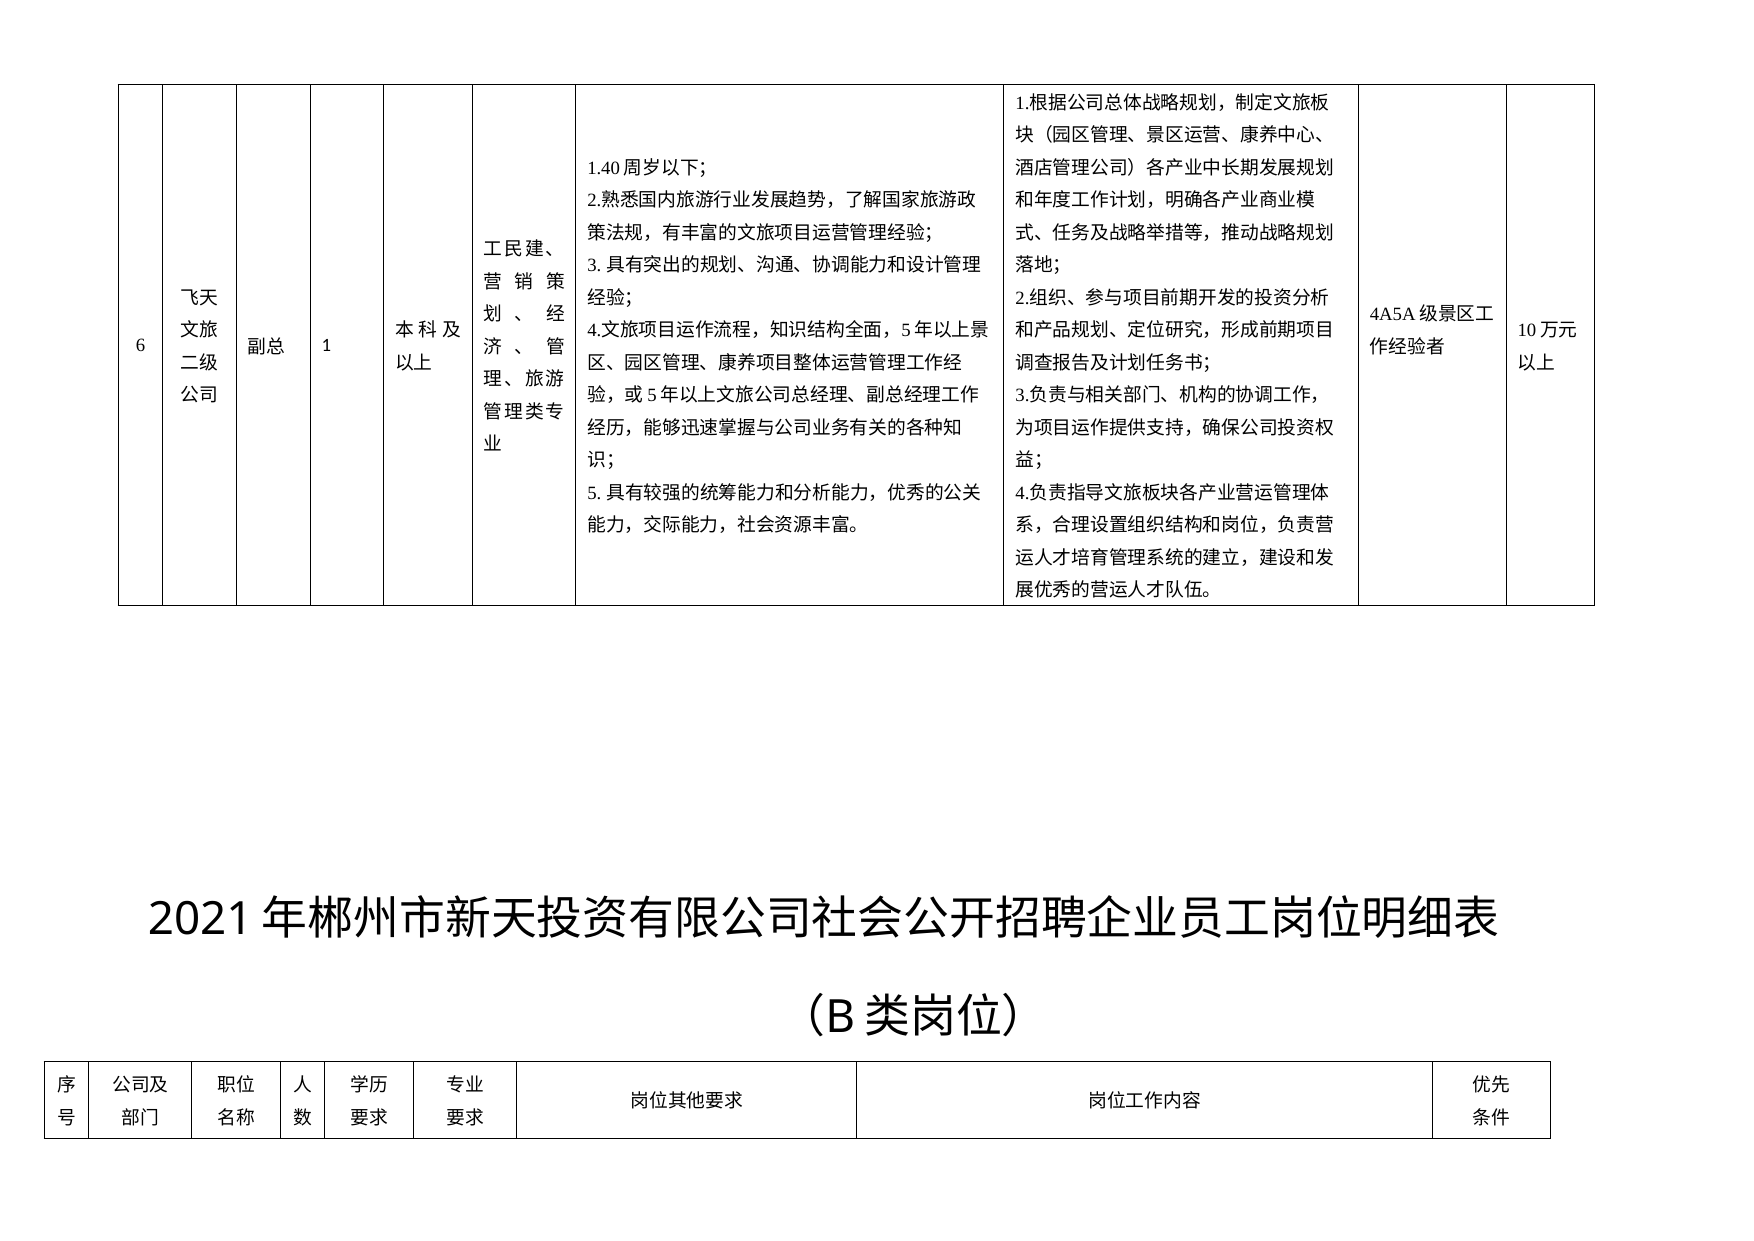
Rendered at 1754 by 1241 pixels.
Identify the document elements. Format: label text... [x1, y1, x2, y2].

table_header 专业 要求 [414, 1062, 516, 1137]
table_header 学历 要求 [325, 1062, 413, 1137]
table_header 岗位其他要求 [517, 1062, 856, 1137]
text （B类岗位） [148, 963, 1679, 1061]
table_cell 本科及以上 [384, 85, 472, 605]
table_cell 10万元以上 [1507, 85, 1594, 605]
table_cell 副总 [237, 85, 310, 605]
table_cell 工民建、营销策划、经济、管理、旅游管理类专业 [473, 85, 575, 605]
table_header 职位 名称 [192, 1062, 280, 1137]
table_cell 1.根据公司总体战略规划，制定文旅板块（园区管理、景区运营、康养中心、酒店管理公司）各产业中长期发展规划和年度工作计划，明确各产业商业模式、任务及战略举措等，推动战略规划落地； 2.组织、参与项目前期开发的投资分析和产品规划、定位研究，形成前期项目调查报告及计划任务书； 3.负责与相关部门、机构的协调工作，为项目运作提供支持，确保公司投资权益； 4.负责指导文旅板块各产业营运管理体系，合理设置组织结构和岗位，负责营运人才培育管理系统的建立，建设和发展优秀的营运人才队伍。 [1004, 85, 1358, 605]
table_header 序号 [45, 1062, 88, 1137]
table_cell 1.40周岁以下； 2.熟悉国内旅游行业发展趋势，了解国家旅游政策法规，有丰富的文旅项目运营管理经验； 3. 具有突出的规划、沟通、协调能力和设计管理经验； 4.文旅项目运作流程，知识结构全面，5年以上景区、园区管理、康养项目整体运营管理工作经验，或5年以上文旅公司总经理、副总经理工作经历，能够迅速掌握与公司业务有关的各种知识； 5. 具有较强的统筹能力和分析能力，优秀的公关能力，交际能力，社会资源丰富。 [576, 85, 1003, 605]
table_header 公司及 部门 名称 [89, 1062, 191, 1137]
table_cell 1 [311, 85, 383, 605]
table_header 优先 条件 [1433, 1062, 1550, 1137]
table_header 岗位工作内容 [857, 1062, 1432, 1137]
text 2021年郴州市新天投资有限公司社会公开招聘企业员工岗位明细表 [148, 866, 1679, 963]
table_header 人数 [281, 1062, 324, 1137]
table_cell 6 [119, 85, 162, 605]
table_cell 4A5A级景区工作经验者 [1359, 85, 1506, 605]
table_cell 飞天文旅 二级公司 [163, 85, 236, 605]
